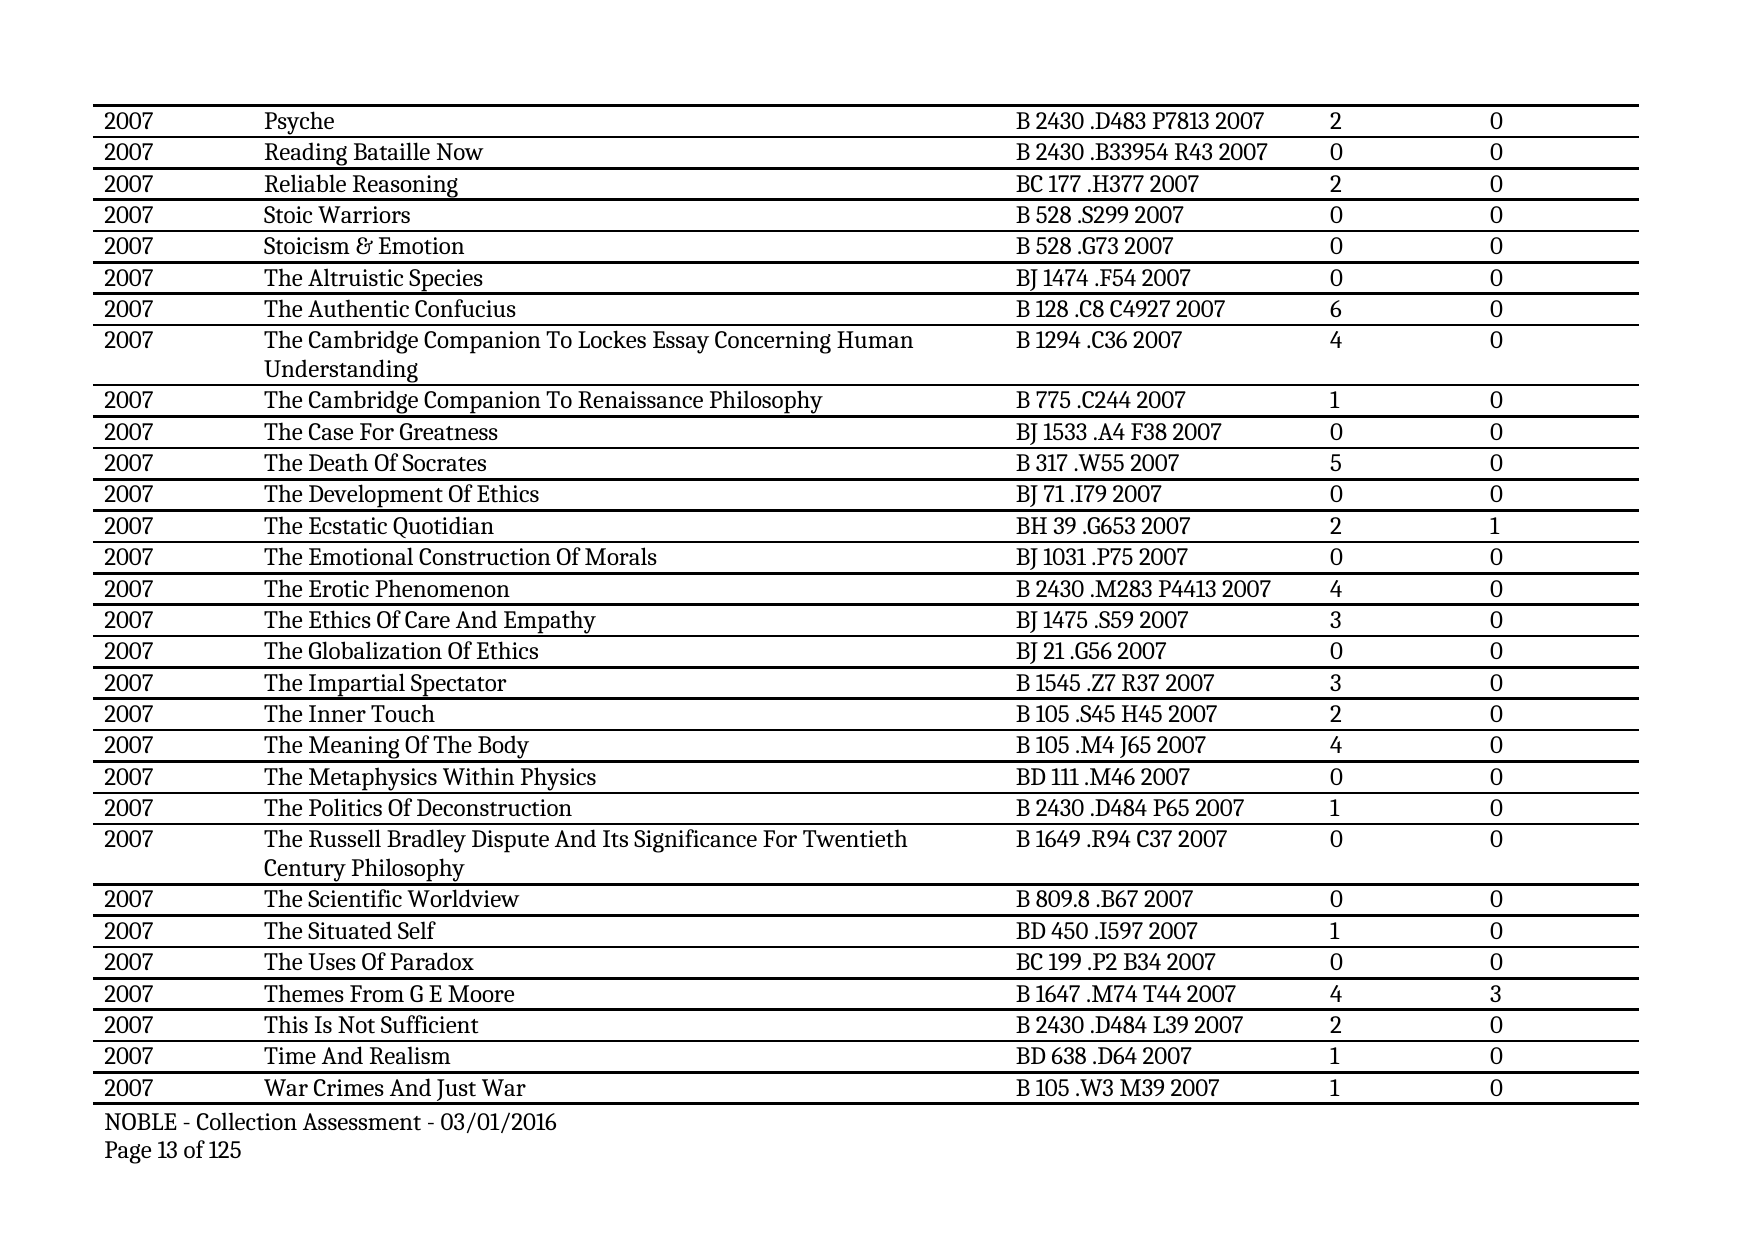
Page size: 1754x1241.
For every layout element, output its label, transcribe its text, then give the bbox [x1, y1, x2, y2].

table_cell 0 [1319, 948, 1478, 977]
table_cell The Globalization Of Ethics [253, 637, 999, 666]
table_cell 2007 [93, 264, 253, 292]
table_cell BJ 21 .G56 2007 [999, 637, 1319, 666]
table_cell 0 [1479, 295, 1638, 324]
table_cell The Politics Of Deconstruction [253, 794, 999, 823]
table_cell 1 [1319, 1074, 1478, 1102]
table_cell 0 [1479, 1042, 1638, 1071]
table_cell 2007 [93, 107, 253, 136]
table_cell The Cambridge Companion To Renaissance Philosophy [253, 386, 999, 415]
table_cell The Inner Touch [253, 700, 999, 729]
table_cell 0 [1479, 731, 1638, 760]
table_cell 0 [1319, 138, 1478, 167]
table_cell 2007 [93, 1042, 253, 1071]
table_cell Psyche [253, 107, 999, 136]
table_cell 2 [1319, 107, 1478, 136]
table_cell The Russell Bradley Dispute And Its Significance For Twentieth Century Philosophy [253, 825, 999, 883]
table_cell 1 [1319, 794, 1478, 823]
table_cell 2 [1319, 512, 1478, 541]
table_cell BJ 1475 .S59 2007 [999, 606, 1319, 634]
table_cell Stoicism & Emotion [253, 232, 999, 261]
table_cell The Death Of Socrates [253, 449, 999, 478]
table_cell 0 [1479, 763, 1638, 791]
table_cell 2007 [93, 731, 253, 760]
table_cell 0 [1479, 700, 1638, 729]
table_cell 3 [1319, 606, 1478, 634]
table_cell 0 [1479, 825, 1638, 883]
table_cell 2007 [93, 980, 253, 1008]
table_cell B 105 .M4 J65 2007 [999, 731, 1319, 760]
table_cell 0 [1319, 763, 1478, 791]
table_cell 4 [1319, 731, 1478, 760]
table_cell 0 [1479, 201, 1638, 229]
table_cell B 1647 .M74 T44 2007 [999, 980, 1319, 1008]
table_cell B 2430 .D483 P7813 2007 [999, 107, 1319, 136]
table_cell 0 [1479, 794, 1638, 823]
table_cell War Crimes And Just War [253, 1074, 999, 1102]
table_cell B 2430 .B33954 R43 2007 [999, 138, 1319, 167]
table_cell 2007 [93, 763, 253, 791]
table_cell B 1294 .C36 2007 [999, 326, 1319, 384]
table_cell BC 177 .H377 2007 [999, 170, 1319, 198]
table_cell 0 [1319, 264, 1478, 292]
table_cell BD 450 .I597 2007 [999, 917, 1319, 946]
table_cell 1 [1319, 917, 1478, 946]
table_cell 0 [1319, 232, 1478, 261]
table_cell 1 [1319, 1042, 1478, 1071]
table_cell 0 [1479, 669, 1638, 697]
table_cell 0 [1479, 1011, 1638, 1039]
table_cell 2007 [93, 512, 253, 541]
table_cell 0 [1479, 481, 1638, 509]
table_cell 2007 [93, 575, 253, 603]
table_cell 2007 [93, 917, 253, 946]
table_cell 0 [1319, 825, 1478, 883]
table_cell The Altruistic Species [253, 264, 999, 292]
table_cell BD 638 .D64 2007 [999, 1042, 1319, 1071]
table_cell 2007 [93, 386, 253, 415]
table_cell 0 [1479, 264, 1638, 292]
table_cell Reading Bataille Now [253, 138, 999, 167]
table_cell 6 [1319, 295, 1478, 324]
table_cell The Ethics Of Care And Empathy [253, 606, 999, 634]
table_cell 0 [1479, 886, 1638, 914]
table_cell 2007 [93, 481, 253, 509]
table_cell The Impartial Spectator [253, 669, 999, 697]
table_cell B 128 .C8 C4927 2007 [999, 295, 1319, 324]
table_cell 2007 [93, 170, 253, 198]
table_cell BH 39 .G653 2007 [999, 512, 1319, 541]
table_cell B 2430 .D484 L39 2007 [999, 1011, 1319, 1039]
table_cell 2007 [93, 700, 253, 729]
table_cell 4 [1319, 980, 1478, 1008]
table_cell B 1649 .R94 C37 2007 [999, 825, 1319, 883]
table_cell 0 [1479, 637, 1638, 666]
table_cell 2007 [93, 449, 253, 478]
table_cell 2007 [93, 886, 253, 914]
table_cell B 528 .G73 2007 [999, 232, 1319, 261]
table_cell 2 [1319, 170, 1478, 198]
table_cell B 1545 .Z7 R37 2007 [999, 669, 1319, 697]
table_cell 0 [1479, 606, 1638, 634]
table_cell The Cambridge Companion To Lockes Essay Concerning Human Understanding [253, 326, 999, 384]
table_cell 1 [1319, 386, 1478, 415]
table_cell 0 [1479, 232, 1638, 261]
table_cell B 809.8 .B67 2007 [999, 886, 1319, 914]
table_cell B 528 .S299 2007 [999, 201, 1319, 229]
table_cell The Development Of Ethics [253, 481, 999, 509]
table_cell 2 [1319, 700, 1478, 729]
table_cell B 317 .W55 2007 [999, 449, 1319, 478]
table_cell The Meaning Of The Body [253, 731, 999, 760]
table_cell The Scientific Worldview [253, 886, 999, 914]
table_cell The Authentic Confucius [253, 295, 999, 324]
table_cell B 2430 .D484 P65 2007 [999, 794, 1319, 823]
table_cell 0 [1479, 948, 1638, 977]
table_cell The Erotic Phenomenon [253, 575, 999, 603]
table_cell 5 [1319, 449, 1478, 478]
table_cell 2007 [93, 1011, 253, 1039]
table_cell 2007 [93, 948, 253, 977]
table_cell 0 [1319, 418, 1478, 446]
table_cell 2007 [93, 606, 253, 634]
table_cell 0 [1319, 543, 1478, 572]
table_cell 4 [1319, 326, 1478, 384]
table_cell The Emotional Construction Of Morals [253, 543, 999, 572]
table_cell 0 [1479, 107, 1638, 136]
table_cell The Uses Of Paradox [253, 948, 999, 977]
table_cell 3 [1479, 980, 1638, 1008]
table_cell 2007 [93, 1074, 253, 1102]
table_cell Time And Realism [253, 1042, 999, 1071]
table_cell BD 111 .M46 2007 [999, 763, 1319, 791]
table_cell 2007 [93, 637, 253, 666]
table_cell 0 [1319, 201, 1478, 229]
table_cell 0 [1319, 637, 1478, 666]
table_cell B 2430 .M283 P4413 2007 [999, 575, 1319, 603]
table_cell 2007 [93, 232, 253, 261]
table_cell 2007 [93, 669, 253, 697]
table_cell 0 [1479, 326, 1638, 384]
table_cell B 105 .W3 M39 2007 [999, 1074, 1319, 1102]
table_cell 0 [1479, 138, 1638, 167]
table_cell 0 [1479, 575, 1638, 603]
table_cell 2007 [93, 418, 253, 446]
table_cell BJ 71 .I79 2007 [999, 481, 1319, 509]
table_cell Reliable Reasoning [253, 170, 999, 198]
table_cell 0 [1319, 886, 1478, 914]
table_cell The Situated Self [253, 917, 999, 946]
table_cell 2007 [93, 201, 253, 229]
table_cell 3 [1319, 669, 1478, 697]
table_cell 4 [1319, 575, 1478, 603]
table_cell Themes From G E Moore [253, 980, 999, 1008]
table_cell 0 [1479, 1074, 1638, 1102]
table_cell 2007 [93, 326, 253, 384]
table_cell BJ 1031 .P75 2007 [999, 543, 1319, 572]
table_cell BC 199 .P2 B34 2007 [999, 948, 1319, 977]
table_cell 0 [1479, 543, 1638, 572]
table_cell 2007 [93, 295, 253, 324]
table_cell This Is Not Sufficient [253, 1011, 999, 1039]
table_cell 0 [1479, 170, 1638, 198]
table_cell 0 [1479, 418, 1638, 446]
table_cell The Case For Greatness [253, 418, 999, 446]
table_cell 2007 [93, 138, 253, 167]
table_cell 2007 [93, 794, 253, 823]
table_cell 1 [1479, 512, 1638, 541]
table_cell The Ecstatic Quotidian [253, 512, 999, 541]
table_cell B 105 .S45 H45 2007 [999, 700, 1319, 729]
table_cell 2007 [93, 825, 253, 883]
table_cell 2007 [93, 543, 253, 572]
table_cell 0 [1479, 917, 1638, 946]
table_cell B 775 .C244 2007 [999, 386, 1319, 415]
table_cell Stoic Warriors [253, 201, 999, 229]
table_cell 0 [1319, 481, 1478, 509]
table_cell 2 [1319, 1011, 1478, 1039]
table_cell BJ 1533 .A4 F38 2007 [999, 418, 1319, 446]
table_cell 0 [1479, 386, 1638, 415]
table_cell The Metaphysics Within Physics [253, 763, 999, 791]
table_cell 0 [1479, 449, 1638, 478]
table_cell BJ 1474 .F54 2007 [999, 264, 1319, 292]
